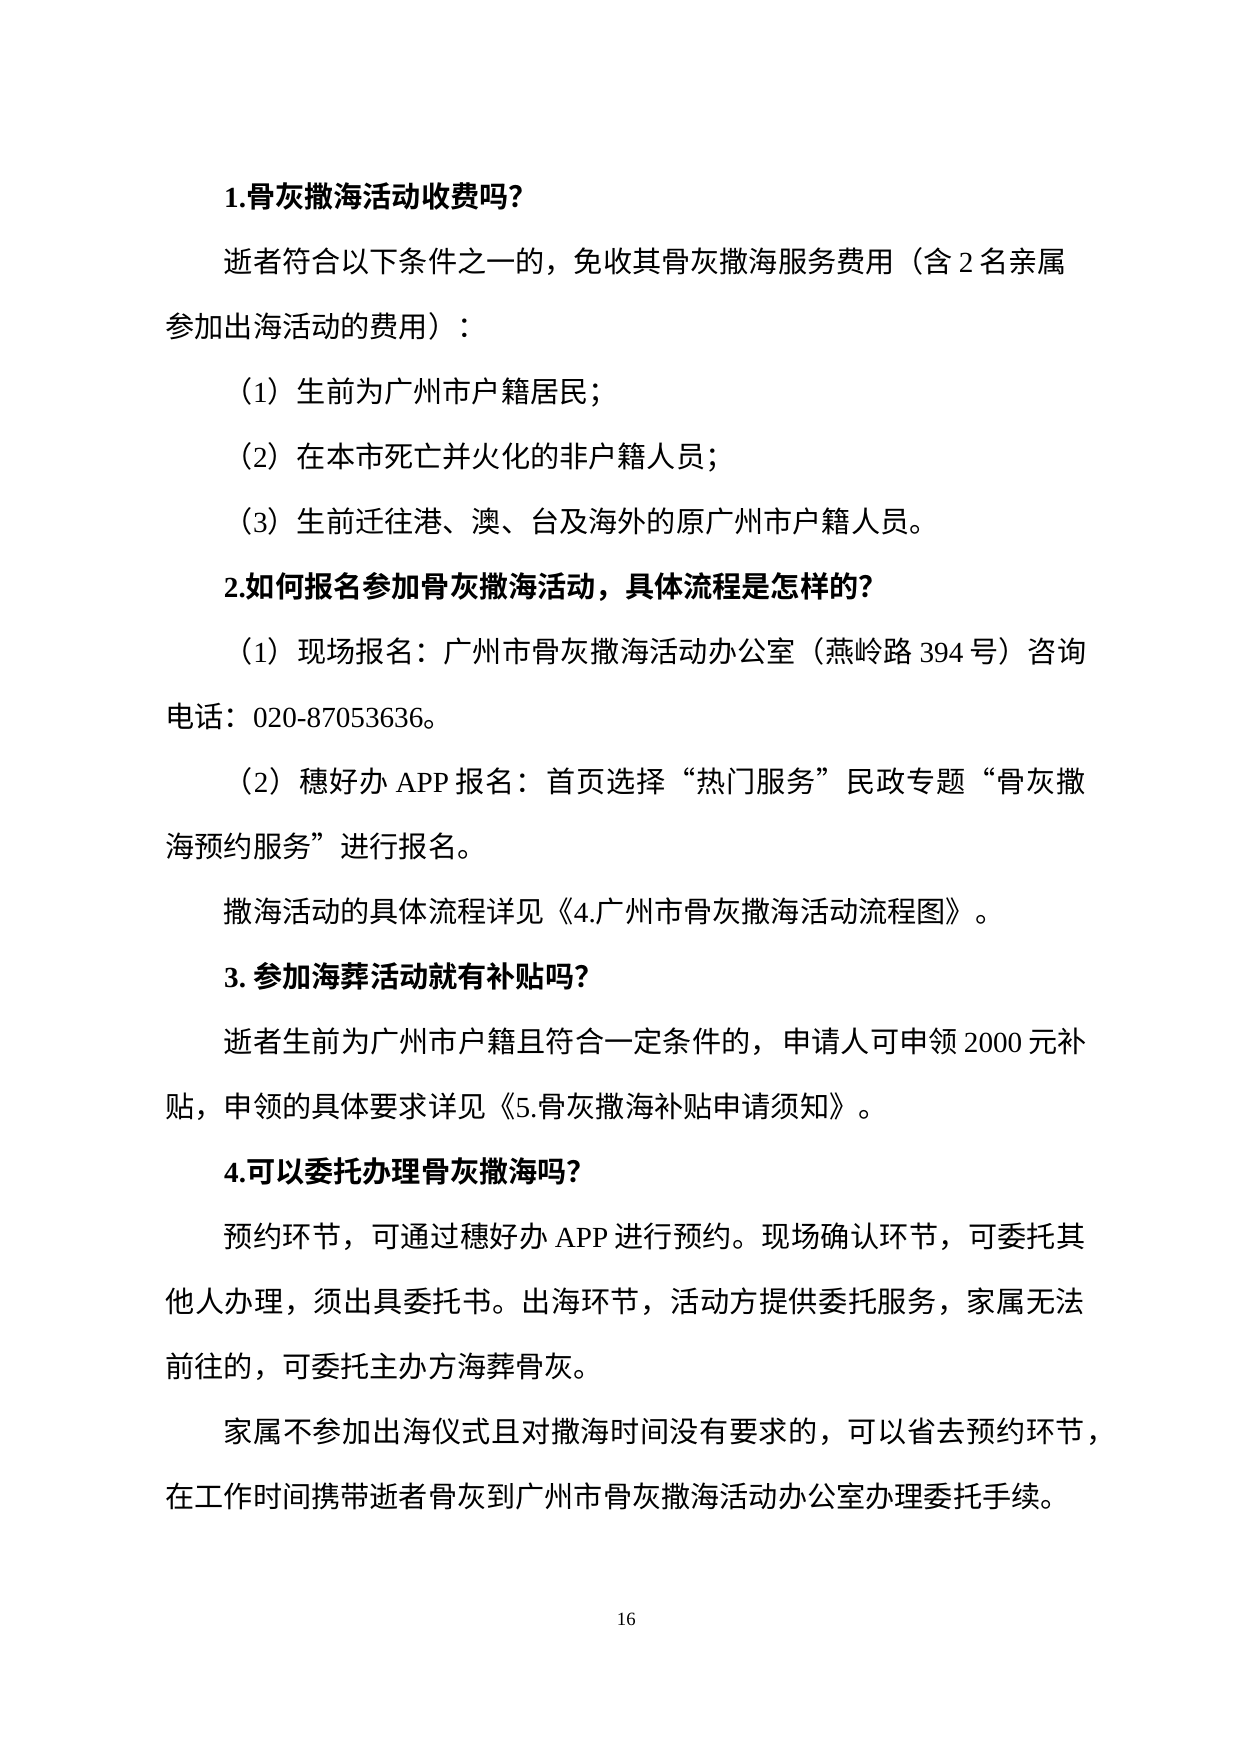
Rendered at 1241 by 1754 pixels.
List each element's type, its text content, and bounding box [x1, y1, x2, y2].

text 3. 参加海葬活动就有补贴吗？ [165, 942, 1087, 1007]
text 撒海活动的具体流程详见《4.广州市骨灰撒海活动流程图》。 [165, 877, 1087, 942]
text （1）生前为广州市户籍居民； [165, 357, 1087, 422]
text （1）现场报名：广州市骨灰撒海活动办公室（燕岭路394号）咨询电话：020-87053636。 [165, 617, 1087, 747]
text 1.骨灰撒海活动收费吗？ [165, 162, 1087, 227]
list 逝者符合以下条件之一的，免收其骨灰撒海服务费用（含2名亲属参加出海活动的费用）： [165, 227, 1087, 357]
text 逝者生前为广州市户籍且符合一定条件的，申请人可申领2000元补贴，申领的具体要求详见《5.骨灰撒海补贴申请须知》。 [165, 1007, 1087, 1137]
text 预约环节，可通过穗好办APP进行预约。现场确认环节，可委托其他人办理，须出具委托书。出海环节，活动方提供委托服务，家属无法前往的，可委托主办方海葬骨灰。 [165, 1202, 1087, 1397]
text （2）穗好办APP报名：首页选择“热门服务”民政专题“骨灰撒海预约服务”进行报名。 [165, 747, 1087, 877]
text （2）在本市死亡并火化的非户籍人员； [165, 422, 1087, 487]
text （3）生前迁往港、澳、台及海外的原广州市户籍人员。 [165, 487, 1087, 552]
text 2.如何报名参加骨灰撒海活动，具体流程是怎样的？ [165, 552, 1087, 617]
text 家属不参加出海仪式且对撒海时间没有要求的，可以省去预约环节，在工作时间携带逝者骨灰到广州市骨灰撒海活动办公室办理委托手续。 [165, 1397, 1087, 1527]
text 4.可以委托办理骨灰撒海吗？ [165, 1137, 1087, 1202]
